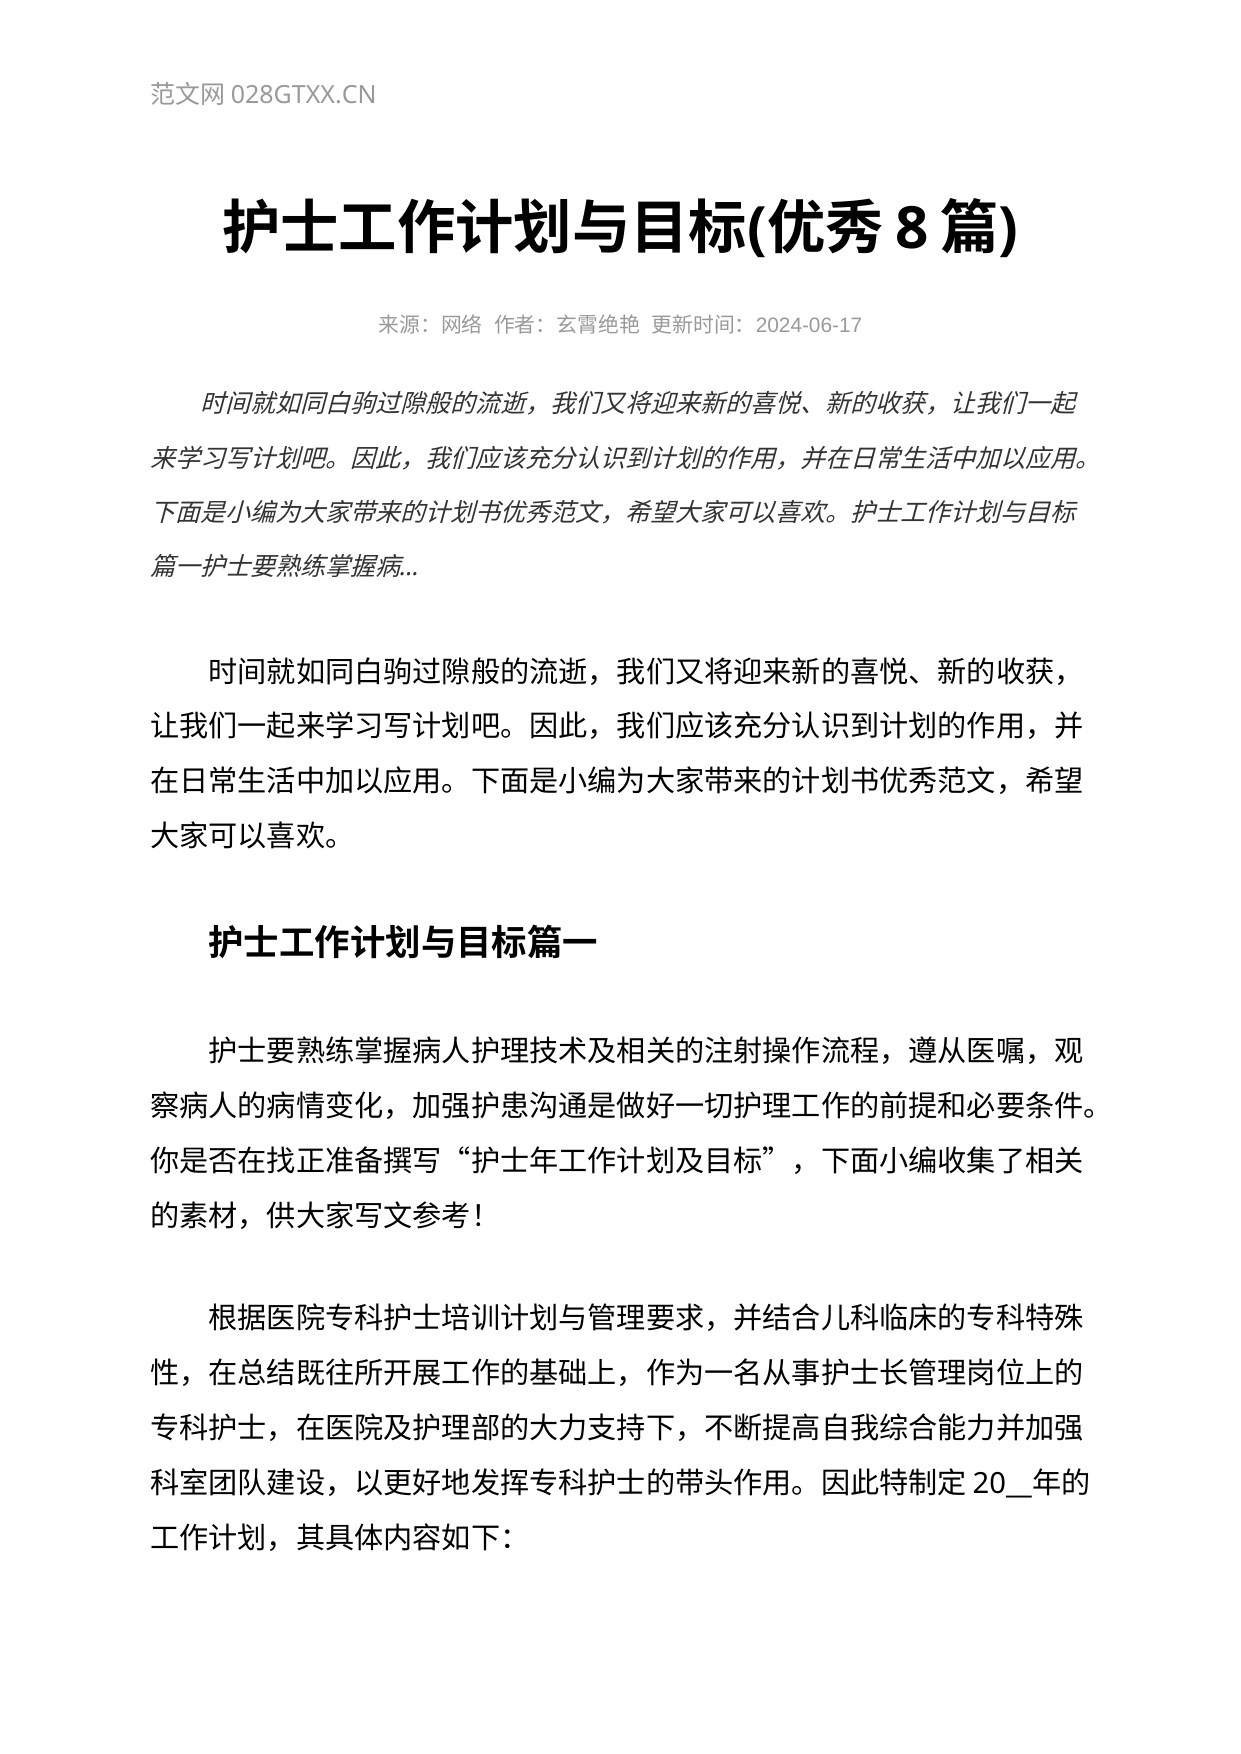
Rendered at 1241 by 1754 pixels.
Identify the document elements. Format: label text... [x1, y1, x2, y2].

subtitle 护士工作计划与目标(优秀8篇) [150, 181, 1090, 266]
text 护士工作计划与目标篇一 [150, 914, 1090, 966]
text 根据医院专科护士培训计划与管理要求，并结合儿科临床的专科特殊性，在总结既往所开展工作的基础上，作为一名从事护士长管理岗位上的专科护士，在医院及护理部的大力支持下，不断提高自我综合能力并加强科室团队建设，以更好地发挥专科护士的带头作用。因此特制定20__年的工作计划，其具体内容如下： [150, 1294, 1090, 1556]
text 护士要熟练掌握病人护理技术及相关的注射操作流程，遵从医嘱，观察病人的病情变化，加强护患沟通是做好一切护理工作的前提和必要条件。你是否在找正准备撰写“护士年工作计划及目标”，下面小编收集了相关的素材，供大家写文参考！ [150, 1028, 1090, 1235]
text 时间就如同白驹过隙般的流逝，我们又将迎来新的喜悦、新的收获，让我们一起来学习写计划吧。因此，我们应该充分认识到计划的作用，并在日常生活中加以应用。下面是小编为大家带来的计划书优秀范文，希望大家可以喜欢。 [150, 648, 1090, 855]
text 来源：网络 作者：玄霄绝艳 更新时间：2024-06-17 [150, 313, 1090, 337]
text 时间就如同白驹过隙般的流逝，我们又将迎来新的喜悦、新的收获，让我们一起来学习写计划吧。因此，我们应该充分认识到计划的作用，并在日常生活中加以应用。下面是小编为大家带来的计划书优秀范文，希望大家可以喜欢。护士工作计划与目标篇一护士要熟练掌握病... [150, 384, 1090, 583]
